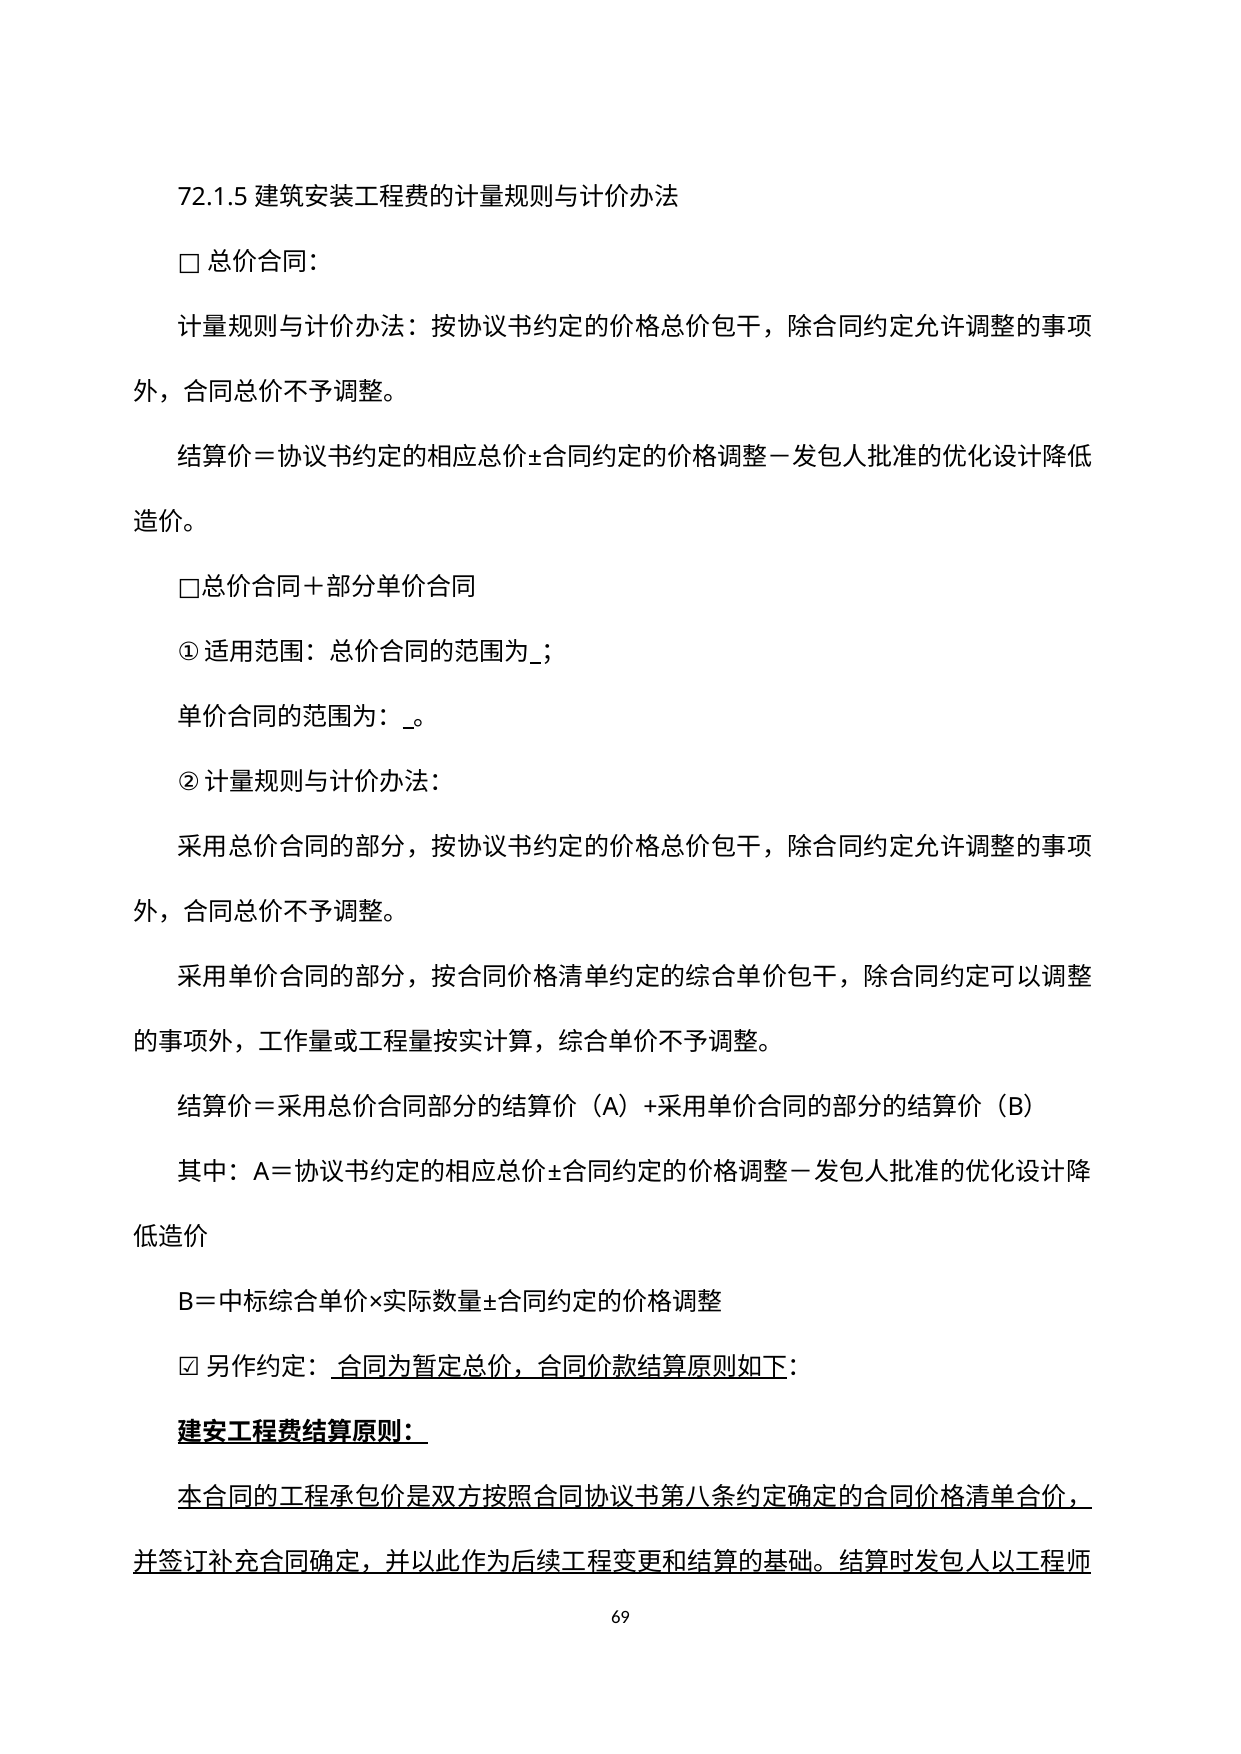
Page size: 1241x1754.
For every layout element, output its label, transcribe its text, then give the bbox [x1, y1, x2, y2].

text 计量规则与计价办法：按协议书约定的价格总价包干，除合同约定允许调整的事项外，合同总价不予调整。 [133, 292, 1093, 422]
text 采用单价合同的部分，按合同价格清单约定的综合单价包干，除合同约定可以调整的事项外，工作量或工程量按实计算，综合单价不予调整。 [133, 942, 1093, 1072]
text 单价合同的范围为： 。 [133, 682, 1093, 747]
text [133, 1462, 1093, 1592]
text 结算价＝采用总价合同部分的结算价（A）+采用单价合同的部分的结算价（B） [133, 1072, 1093, 1137]
text B＝中标综合单价×实际数量±合同约定的价格调整 [133, 1267, 1093, 1332]
text 72.1.5 建筑安装工程费的计量规则与计价办法 [133, 162, 1093, 227]
text 建安工程费结算原则： [133, 1397, 1093, 1462]
text □总价合同＋部分单价合同 [133, 552, 1093, 617]
text ①适用范围：总价合同的范围为 ； [133, 617, 1093, 682]
text 采用总价合同的部分，按协议书约定的价格总价包干，除合同约定允许调整的事项外，合同总价不予调整。 [133, 812, 1093, 942]
text ②计量规则与计价办法： [133, 747, 1093, 812]
text 其中：A＝协议书约定的相应总价±合同约定的价格调整－发包人批准的优化设计降低造价 [133, 1137, 1093, 1267]
text ☑ 另作约定： 合同为暂定总价，合同价款结算原则如下： [133, 1332, 1093, 1397]
text 结算价＝协议书约定的相应总价±合同约定的价格调整－发包人批准的优化设计降低造价。 [133, 422, 1093, 552]
text □ 总价合同： [133, 227, 1093, 292]
